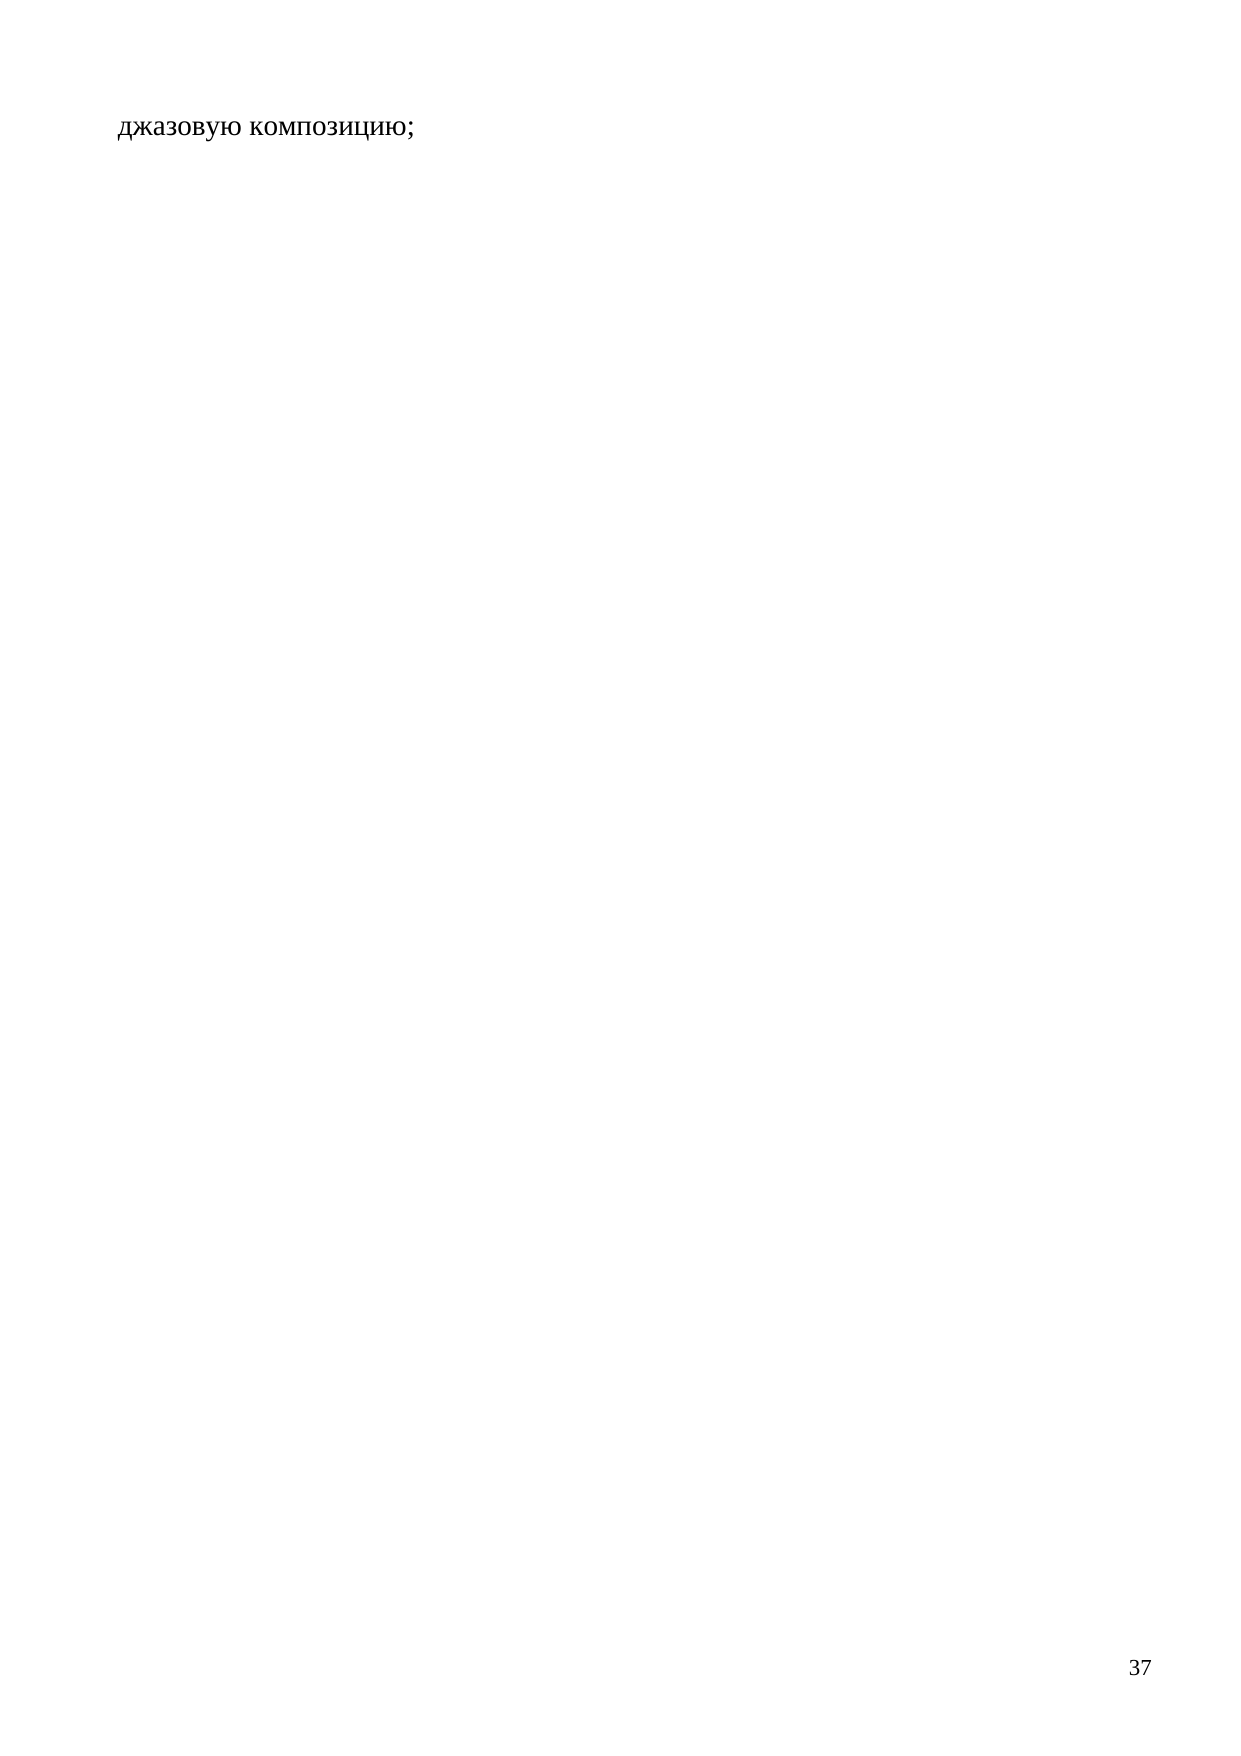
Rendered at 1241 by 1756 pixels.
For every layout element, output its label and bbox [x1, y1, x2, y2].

text [118, 108, 1150, 142]
